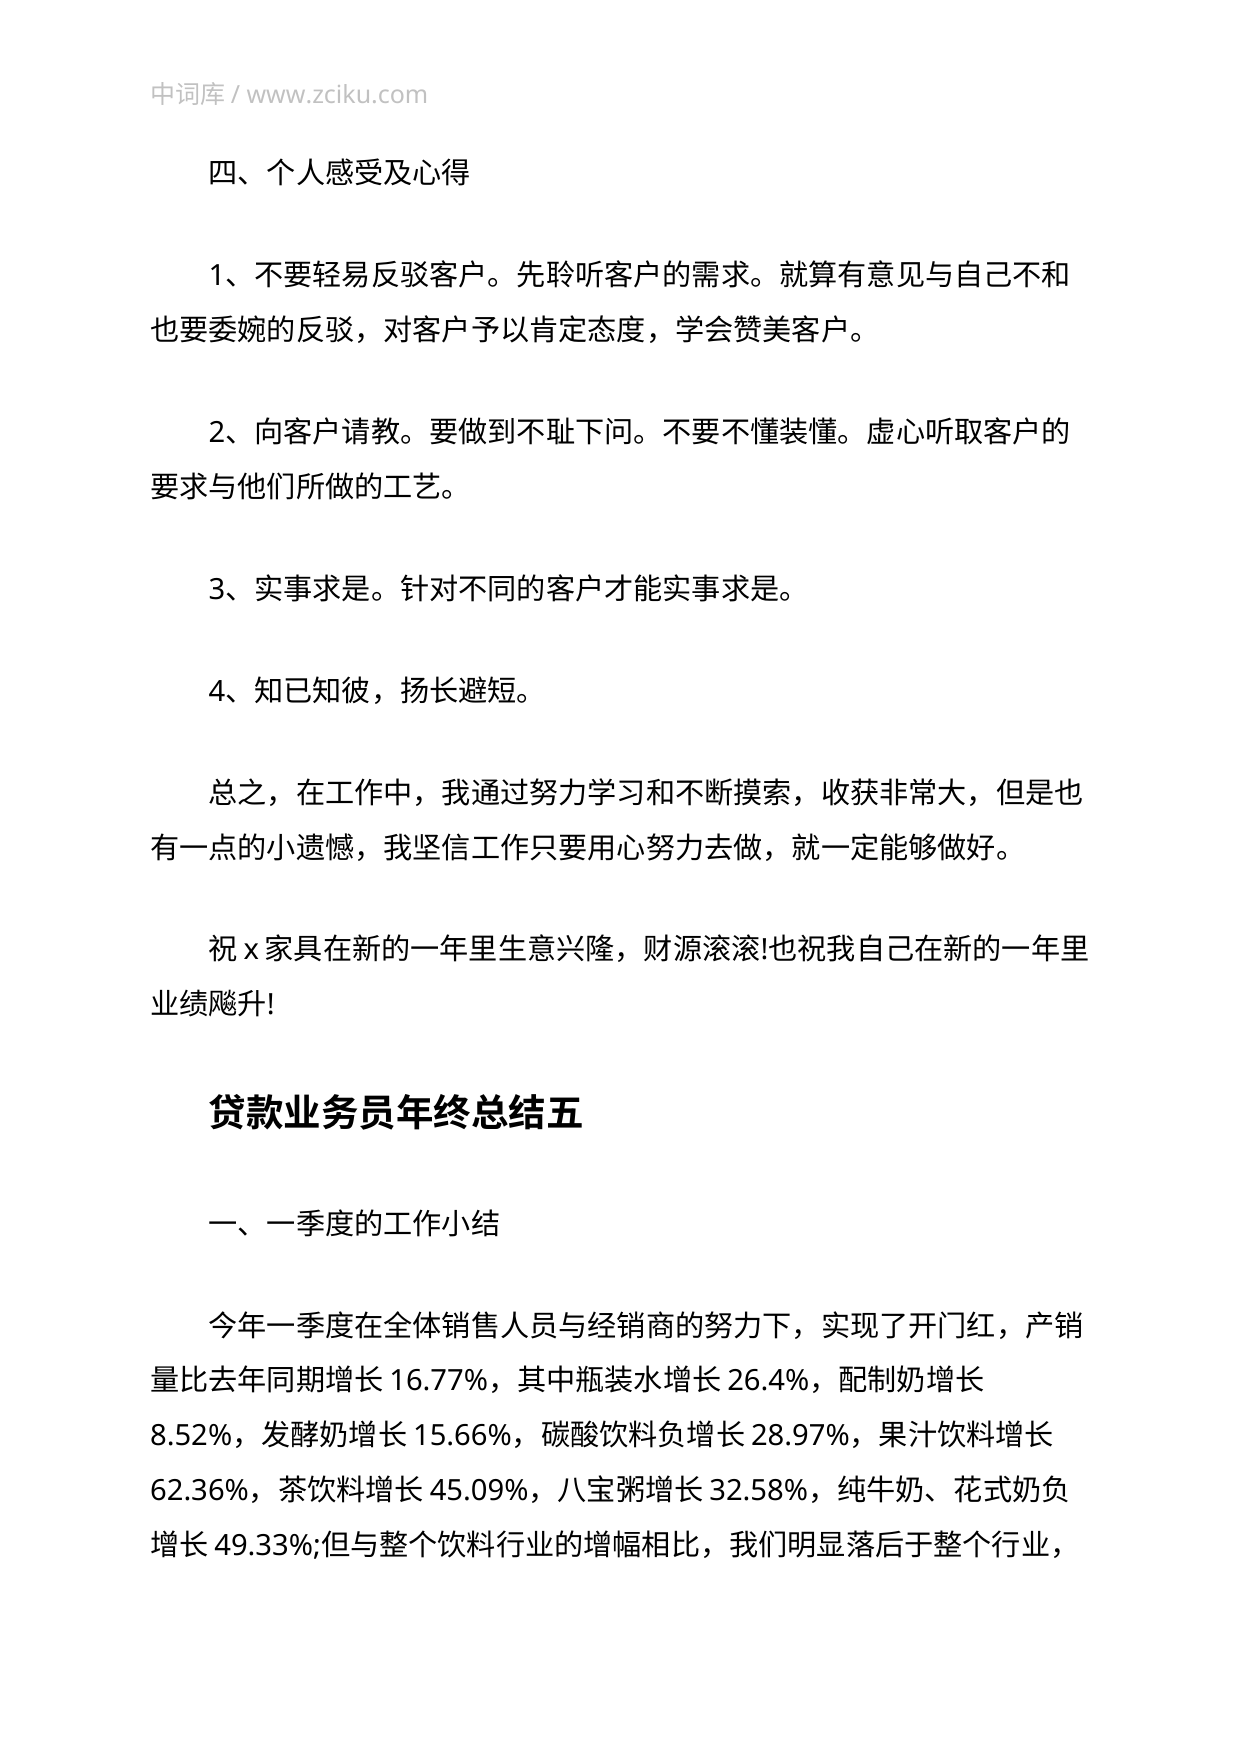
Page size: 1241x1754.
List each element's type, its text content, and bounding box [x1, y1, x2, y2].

text 四、个人感受及心得 [150, 150, 1090, 192]
text 3、实事求是。针对不同的客户才能实事求是。 [150, 565, 1090, 608]
text 总之，在工作中，我通过努力学习和不断摸索，收获非常大，但是也有一点的小遗憾，我坚信工作只要用心努力去做，就一定能够做好。 [150, 769, 1090, 866]
text 1、不要轻易反驳客户。先聆听客户的需求。就算有意见与自己不和也要委婉的反驳，对客户予以肯定态度，学会赞美客户。 [150, 252, 1090, 349]
text 祝x家具在新的一年里生意兴隆，财源滚滚!也祝我自己在新的一年里业绩飚升! [150, 926, 1090, 1023]
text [150, 1302, 1090, 1564]
text 2、向客户请教。要做到不耻下问。不要不懂装懂。虚心听取客户的要求与他们所做的工艺。 [150, 408, 1090, 506]
text 4、知已知彼，扬长避短。 [150, 667, 1090, 710]
text 一、一季度的工作小结 [150, 1200, 1090, 1243]
text 贷款业务员年终总结五 [150, 1083, 1090, 1137]
